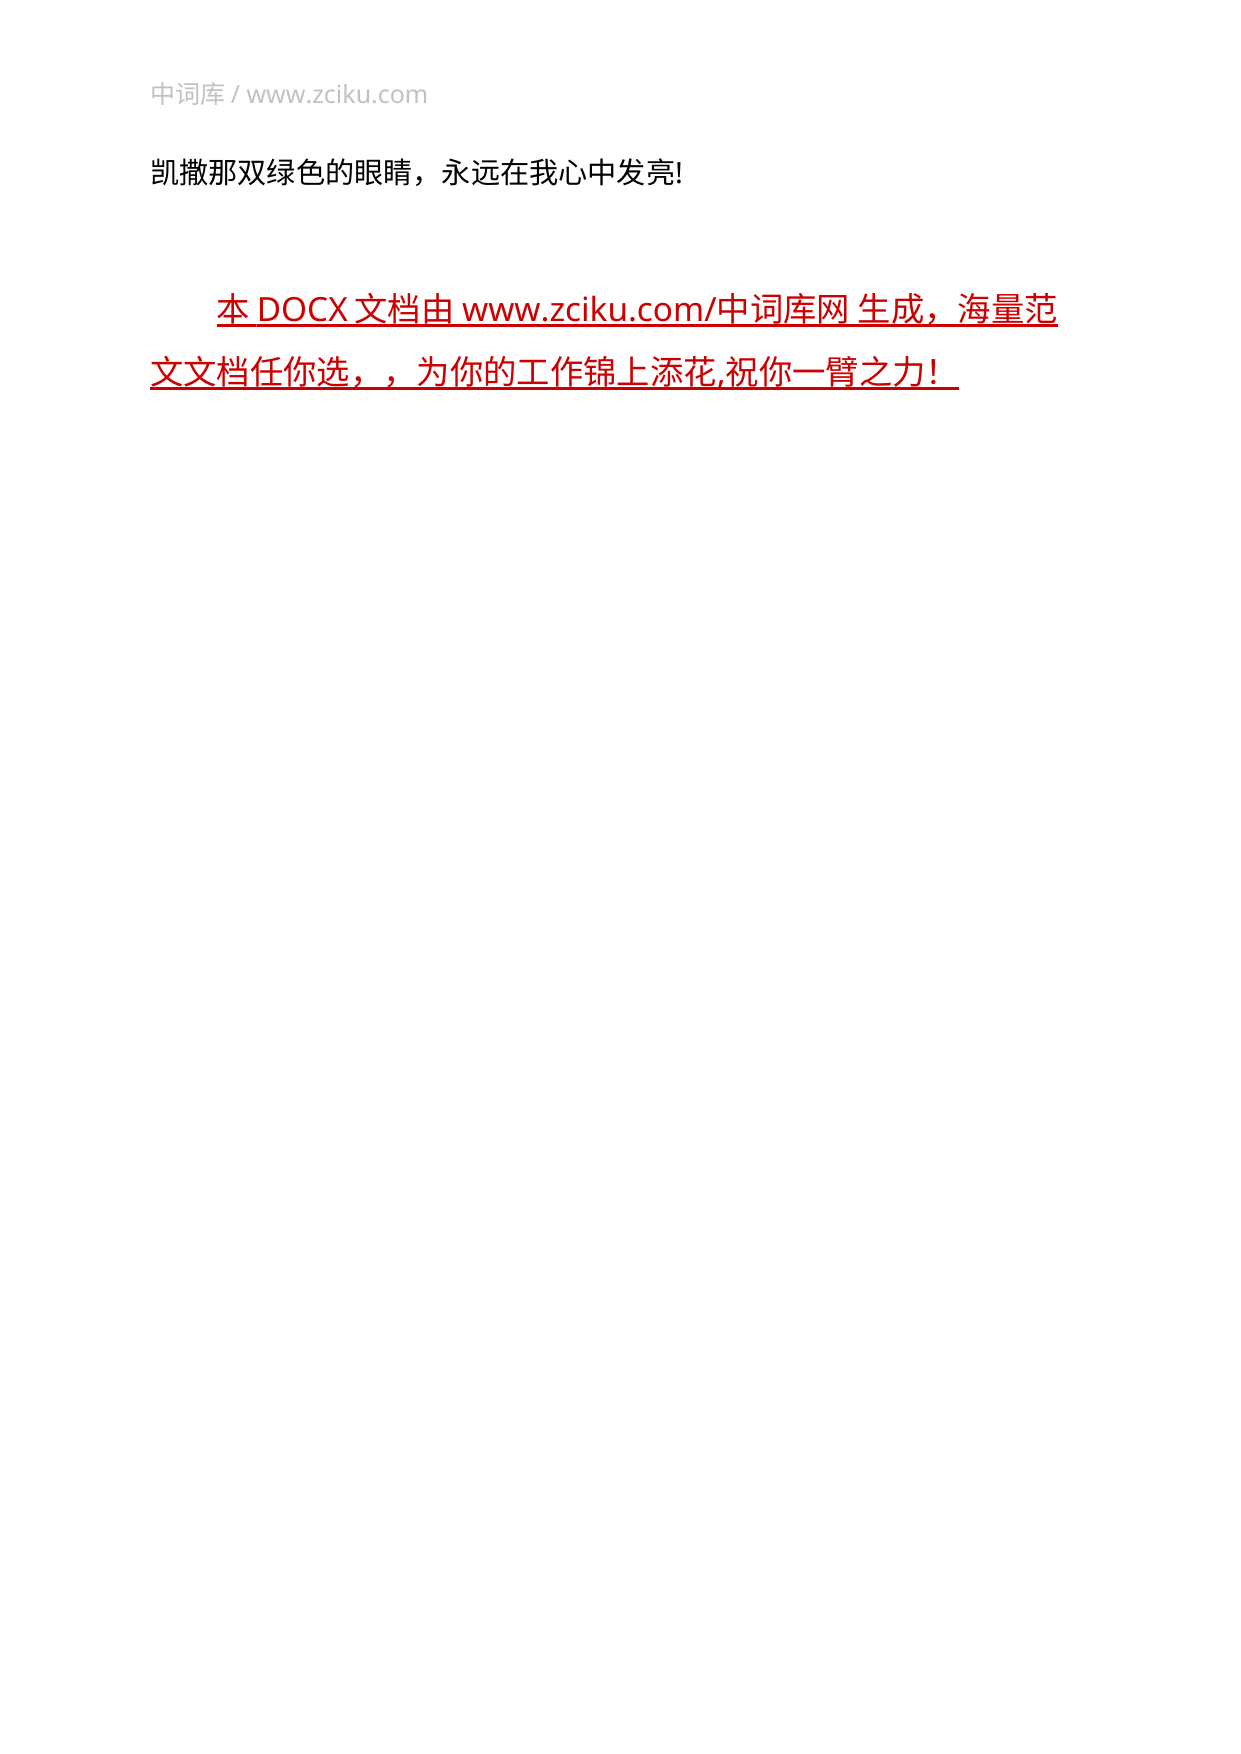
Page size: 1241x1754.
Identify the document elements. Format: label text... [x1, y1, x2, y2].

text 本DOCX文档由 www.zciku.com/中词库网 生成，海量范文文档任你选，，为你的工作锦上添花,祝你一臂之力！ [150, 283, 1090, 394]
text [150, 150, 1090, 192]
